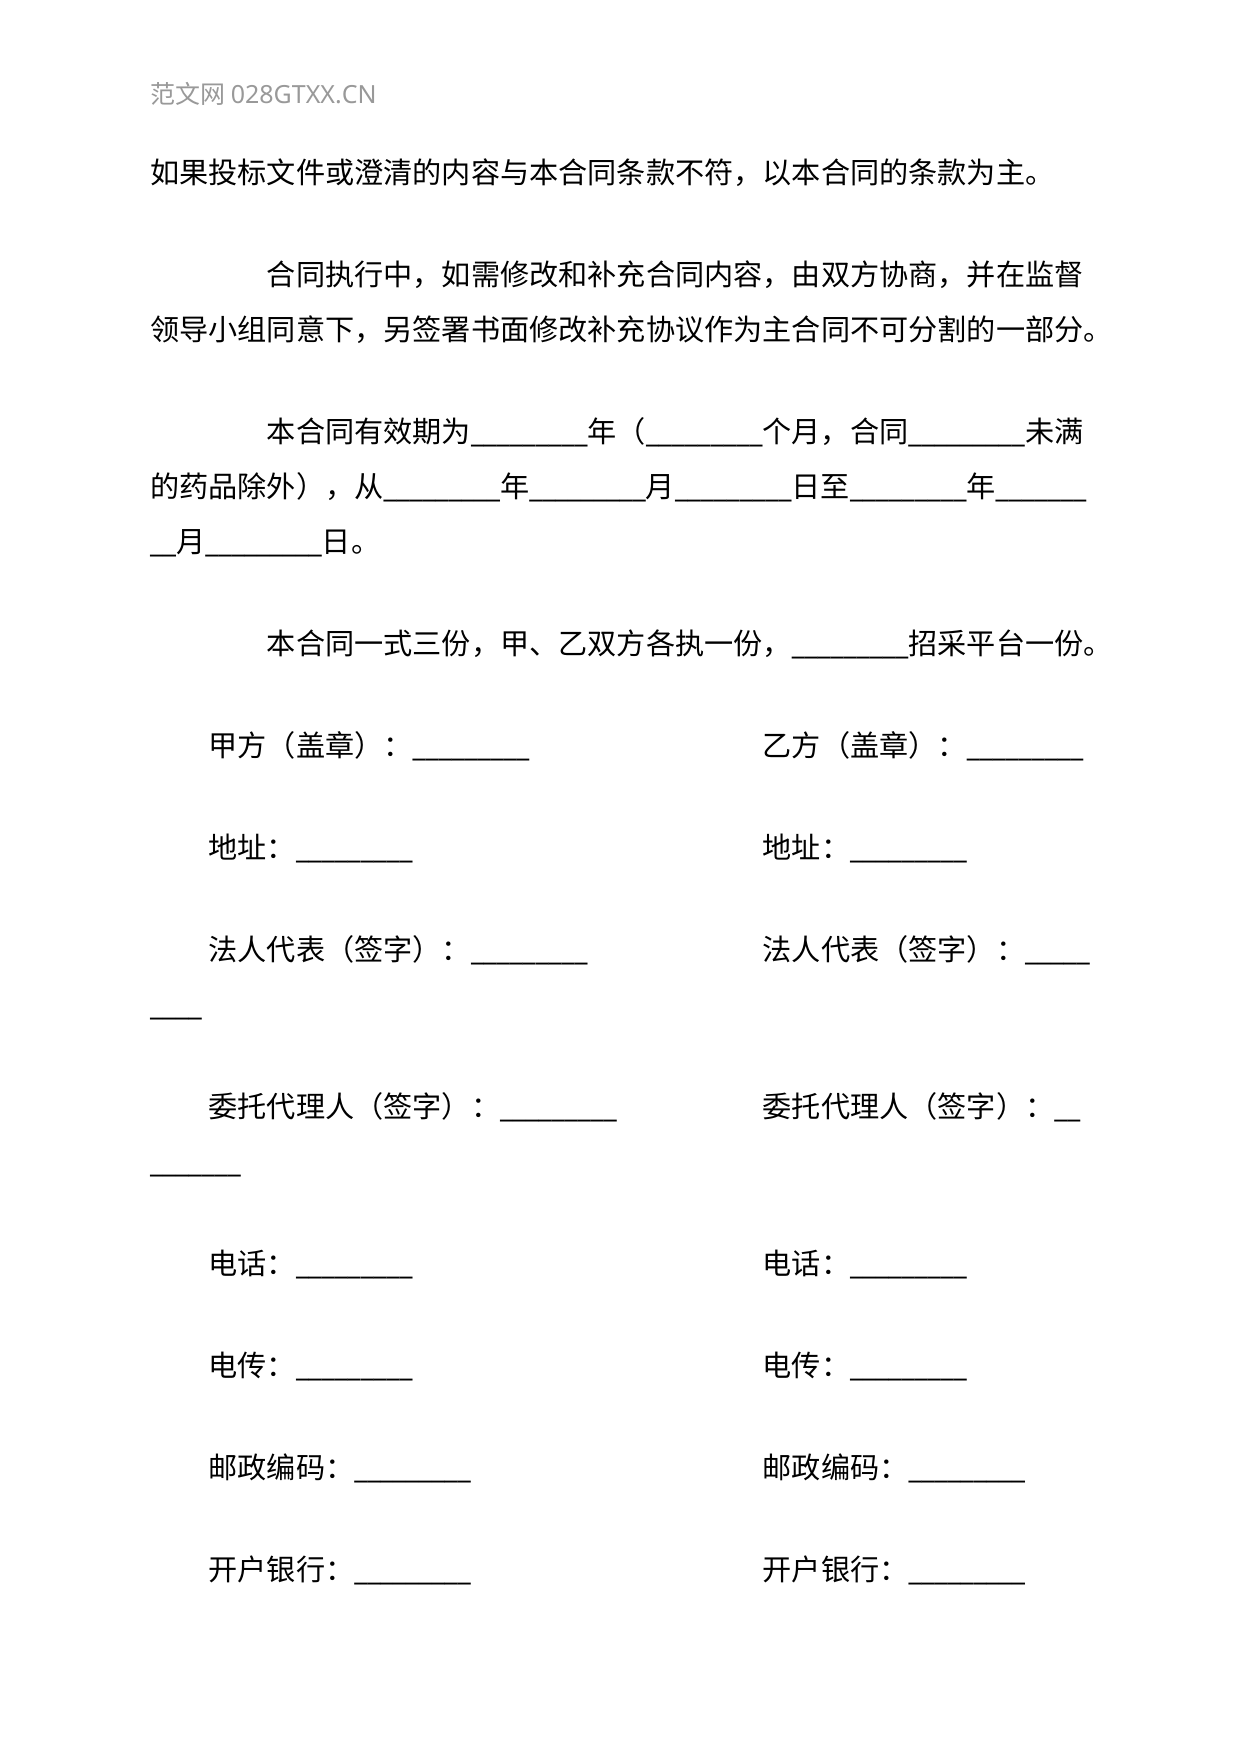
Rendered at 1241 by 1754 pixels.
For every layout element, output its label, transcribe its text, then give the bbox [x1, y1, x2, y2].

text 开户银行：_________ 开户银行：_________ [150, 1546, 1090, 1589]
text 电话：_________ 电话：_________ [150, 1240, 1090, 1283]
text 邮政编码：_________ 邮政编码：_________ [150, 1444, 1090, 1487]
text 合同执行中，如需修改和补充合同内容，由双方协商，并在监督领导小组同意下，另签署书面修改补充协议作为主合同不可分割的一部分。 [150, 252, 1090, 349]
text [150, 150, 1090, 192]
text 地址：_________ 地址：_________ [150, 824, 1090, 867]
text 委托代理人（签字）：_________ 委托代理人（签字）：_________ [150, 1083, 1090, 1181]
text 法人代表（签字）：_________ 法人代表（签字）：_________ [150, 926, 1090, 1024]
text 本合同有效期为_________年（_________个月，合同_________未满的药品除外），从_________年_________月_________日至_________年_________月_________日。 [150, 408, 1090, 561]
text 甲方（盖章）：_________ 乙方（盖章）：_________ [150, 722, 1090, 765]
text 电传：_________ 电传：_________ [150, 1342, 1090, 1385]
text 本合同一式三份，甲、乙双方各执一份，_________招采平台一份。 [150, 620, 1090, 663]
